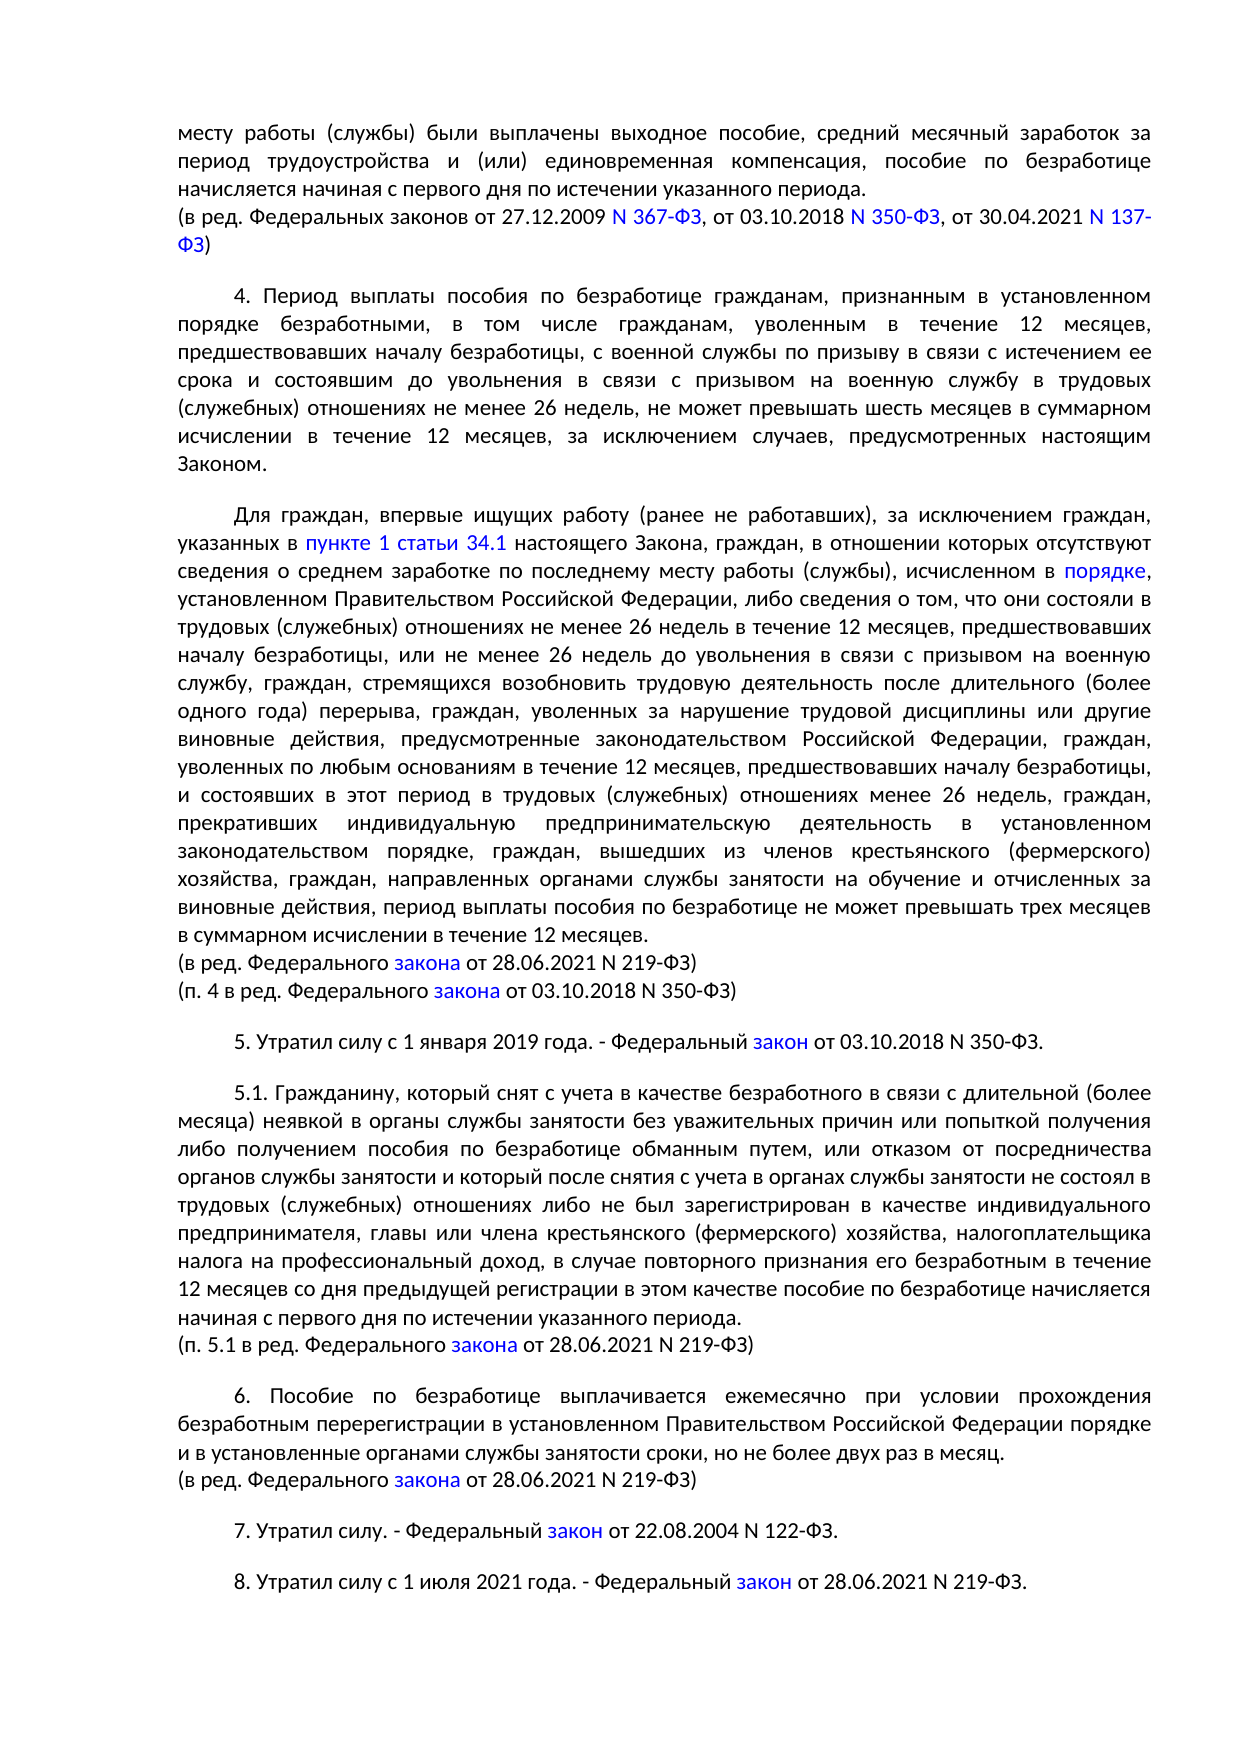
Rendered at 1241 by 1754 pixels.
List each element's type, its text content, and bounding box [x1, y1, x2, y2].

text Для граждан, впервые ищущих работу (ранее не работавших), за исключением граждан, указанных в пункте 1 статьи 34.1 настоящего Закона, граждан, в отношении которых отсутствуют сведения о среднем заработке по последнему месту работы (службы), исчисленном в порядке, установленном Правительством Российской Федерации, либо сведения о том, что они состояли в трудовых (служебных) отношениях не менее 26 недель в течение 12 месяцев, предшествовавших началу безработицы, или не менее 26 недель до увольнения в связи с призывом на военную службу, граждан, стремящихся возобновить трудовую деятельность после длительного (более одного года) перерыва, граждан, уволенных за нарушение трудовой дисциплины или другие виновные действия, предусмотренные законодательством Российской Федерации, граждан, уволенных по любым основаниям в течение 12 месяцев, предшествовавших началу безработицы, и состоявших в этот период в трудовых (служебных) отношениях менее 26 недель, граждан, прекративших индивидуальную предпринимательскую деятельность в установленном законодательством порядке, граждан, вышедших из членов крестьянского (фермерского) хозяйства, граждан, направленных органами службы занятости на обучение и отчисленных за виновные действия, период выплаты пособия по безработице не может превышать трех месяцев в суммарном исчислении в течение 12 месяцев. [177, 500, 1152, 948]
text 7. Утратил силу. - Федеральный закон от 22.08.2004 N 122-ФЗ. [177, 1517, 1152, 1544]
text 4. Период выплаты пособия по безработице гражданам, признанным в установленном порядке безработными, в том числе гражданам, уволенным в течение 12 месяцев, предшествовавших началу безработицы, с военной службы по призыву в связи с истечением ее срока и состоявшим до увольнения в связи с призывом на военную службу в трудовых (служебных) отношениях не менее 26 недель, не может превышать шесть месяцев в суммарном исчислении в течение 12 месяцев, за исключением случаев, предусмотренных настоящим Законом. [177, 281, 1152, 477]
text (в ред. Федеральных законов от 27.12.2009 N 367-ФЗ, от 03.10.2018 N 350-ФЗ, от 30.04.2021 N 137-ФЗ) [177, 202, 1152, 258]
text 5.1. Гражданину, который снят с учета в качестве безработного в связи с длительной (более месяца) неявкой в органы службы занятости без уважительных причин или попыткой получения либо получением пособия по безработице обманным путем, или отказом от посредничества органов службы занятости и который после снятия с учета в органах службы занятости не состоял в трудовых (служебных) отношениях либо не был зарегистрирован в качестве индивидуального предпринимателя, главы или члена крестьянского (фермерского) хозяйства, налогоплательщика налога на профессиональный доход, в случае повторного признания его безработным в течение 12 месяцев со дня предыдущей регистрации в этом качестве пособие по безработице начисляется начиная с первого дня по истечении указанного периода. [177, 1078, 1152, 1331]
text (в ред. Федерального закона от 28.06.2021 N 219-ФЗ) [177, 1466, 1152, 1494]
text (в ред. Федерального закона от 28.06.2021 N 219-ФЗ) [177, 948, 1152, 977]
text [177, 118, 1152, 202]
text 8. Утратил силу с 1 июля 2021 года. - Федеральный закон от 28.06.2021 N 219-ФЗ. [177, 1567, 1152, 1596]
text (п. 4 в ред. Федерального закона от 03.10.2018 N 350-ФЗ) [177, 977, 1152, 1004]
text 5. Утратил силу с 1 января 2019 года. - Федеральный закон от 03.10.2018 N 350-ФЗ. [177, 1027, 1152, 1056]
text (п. 5.1 в ред. Федерального закона от 28.06.2021 N 219-ФЗ) [177, 1331, 1152, 1359]
text 6. Пособие по безработице выплачивается ежемесячно при условии прохождения безработным перерегистрации в установленном Правительством Российской Федерации порядке и в установленные органами службы занятости сроки, но не более двух раз в месяц. [177, 1382, 1152, 1466]
